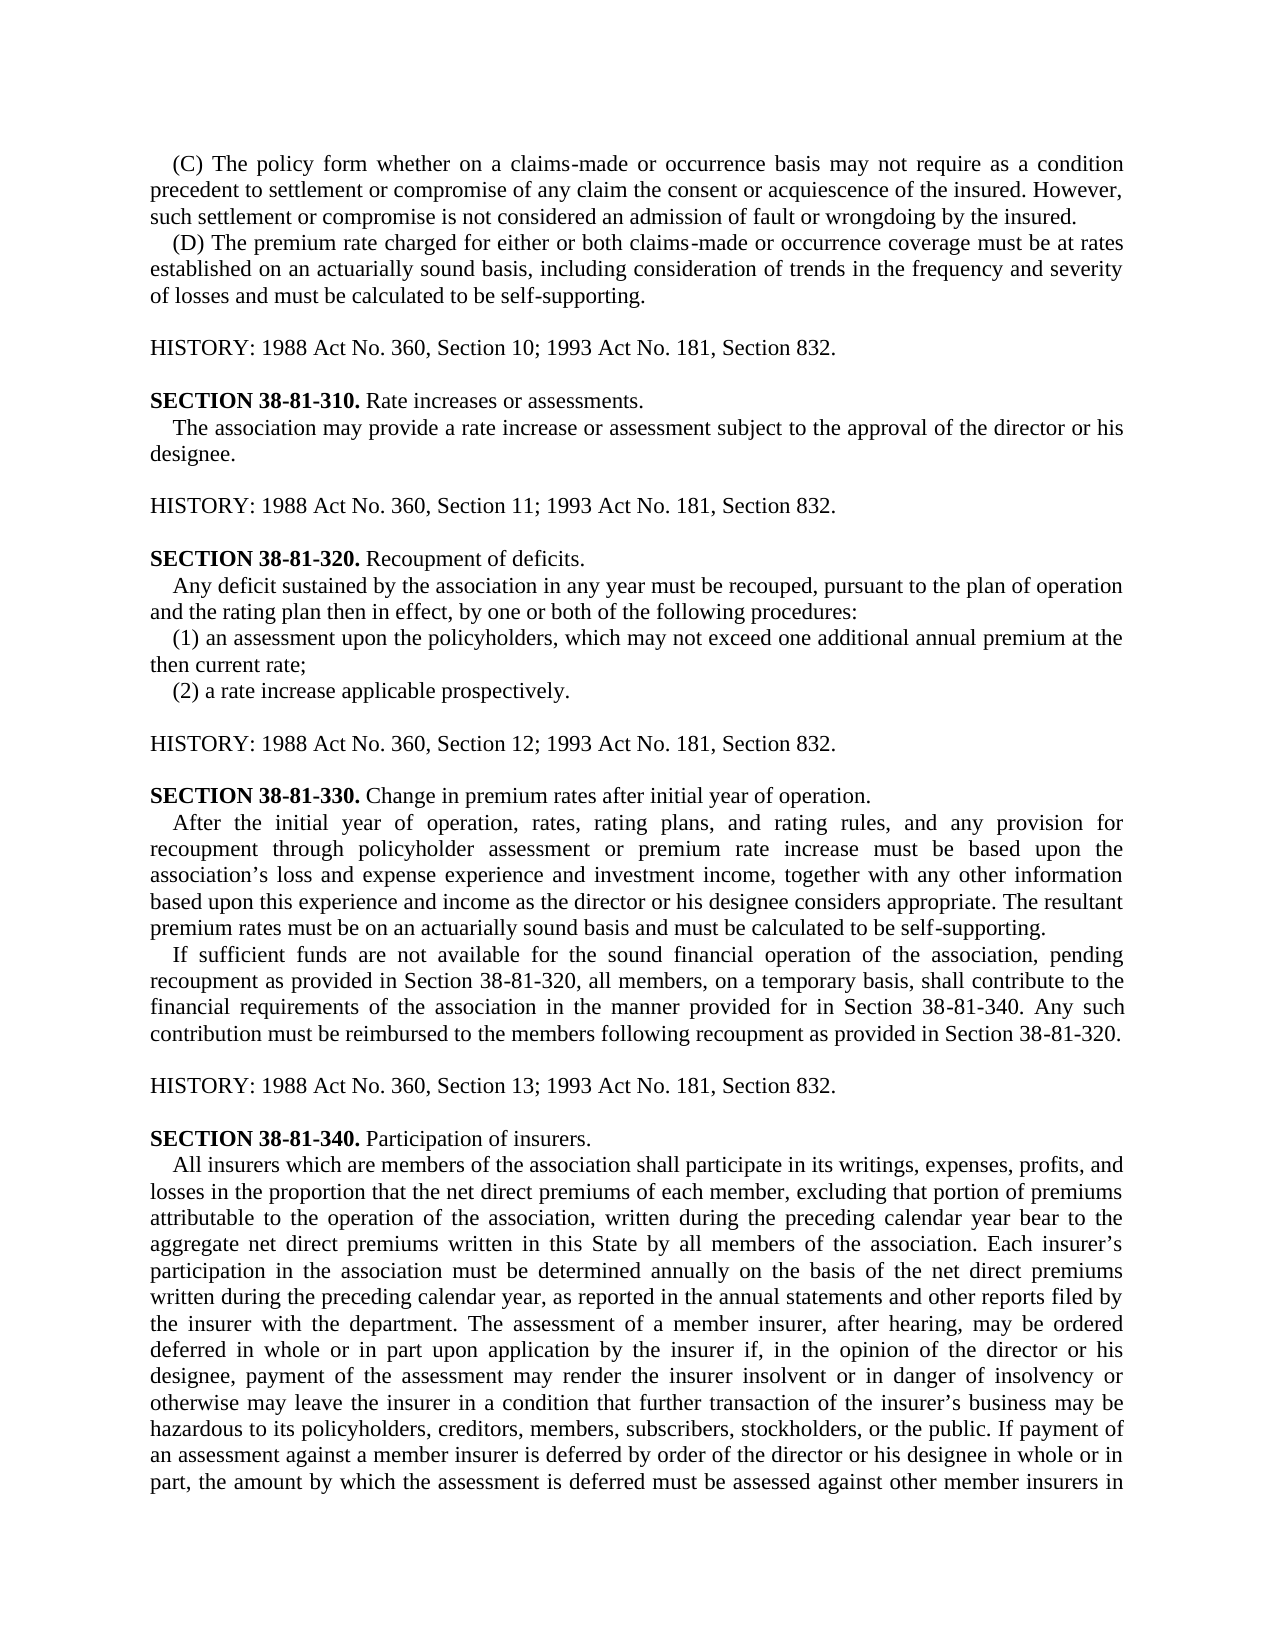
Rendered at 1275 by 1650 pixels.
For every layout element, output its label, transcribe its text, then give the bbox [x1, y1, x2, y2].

text HISTORY: 1988 Act No. 360, Section 11; 1993 Act No. 181, Section 832. [150, 493, 1125, 519]
text The association may provide a rate increase or assessment subject to the approval of the director or his designee. [150, 413, 1125, 466]
text HISTORY: 1988 Act No. 360, Section 12; 1993 Act No. 181, Section 832. [150, 730, 1125, 756]
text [150, 1151, 1125, 1494]
text HISTORY: 1988 Act No. 360, Section 10; 1993 Act No. 181, Section 832. [150, 334, 1125, 361]
text After the initial year of operation, rates, rating plans, and rating rules, and any provision for recoupment through policyholder assessment or premium rate increase must be based upon the association’s loss and expense experience and investment income, together with any other information based upon this experience and income as the director or his designee considers appropriate. The resultant premium rates must be on an actuarially sound basis and must be calculated to be self-supporting. [150, 809, 1125, 941]
text SECTION 38-81-330. Change in premium rates after initial year of operation. [150, 782, 1125, 809]
text (C) The policy form whether on a claims-made or occurrence basis may not require as a condition precedent to settlement or compromise of any claim the consent or acquiescence of the insured. However, such settlement or compromise is not considered an admission of fault or wrongdoing by the insured. [150, 150, 1125, 229]
text SECTION 38-81-310. Rate increases or assessments. [150, 387, 1125, 413]
text (1) an assessment upon the policyholders, which may not exceed one additional annual premium at the then current rate; [150, 624, 1125, 677]
text SECTION 38-81-320. Recoupment of deficits. [150, 545, 1125, 572]
text HISTORY: 1988 Act No. 360, Section 13; 1993 Act No. 181, Section 832. [150, 1072, 1125, 1099]
text Any deficit sustained by the association in any year must be recouped, pursuant to the plan of operation and the rating plan then in effect, by one or both of the following procedures: [150, 572, 1125, 624]
text If sufficient funds are not available for the sound financial operation of the association, pending recoupment as provided in Section 38-81-320, all members, on a temporary basis, shall contribute to the financial requirements of the association in the manner provided for in Section 38-81-340. Any such contribution must be reimbursed to the members following recoupment as provided in Section 38-81-320. [150, 941, 1125, 1046]
text (2) a rate increase applicable prospectively. [150, 677, 1125, 703]
text SECTION 38-81-340. Participation of insurers. [150, 1125, 1125, 1151]
text (D) The premium rate charged for either or both claims-made or occurrence coverage must be at rates established on an actuarially sound basis, including consideration of trends in the frequency and severity of losses and must be calculated to be self-supporting. [150, 229, 1125, 308]
